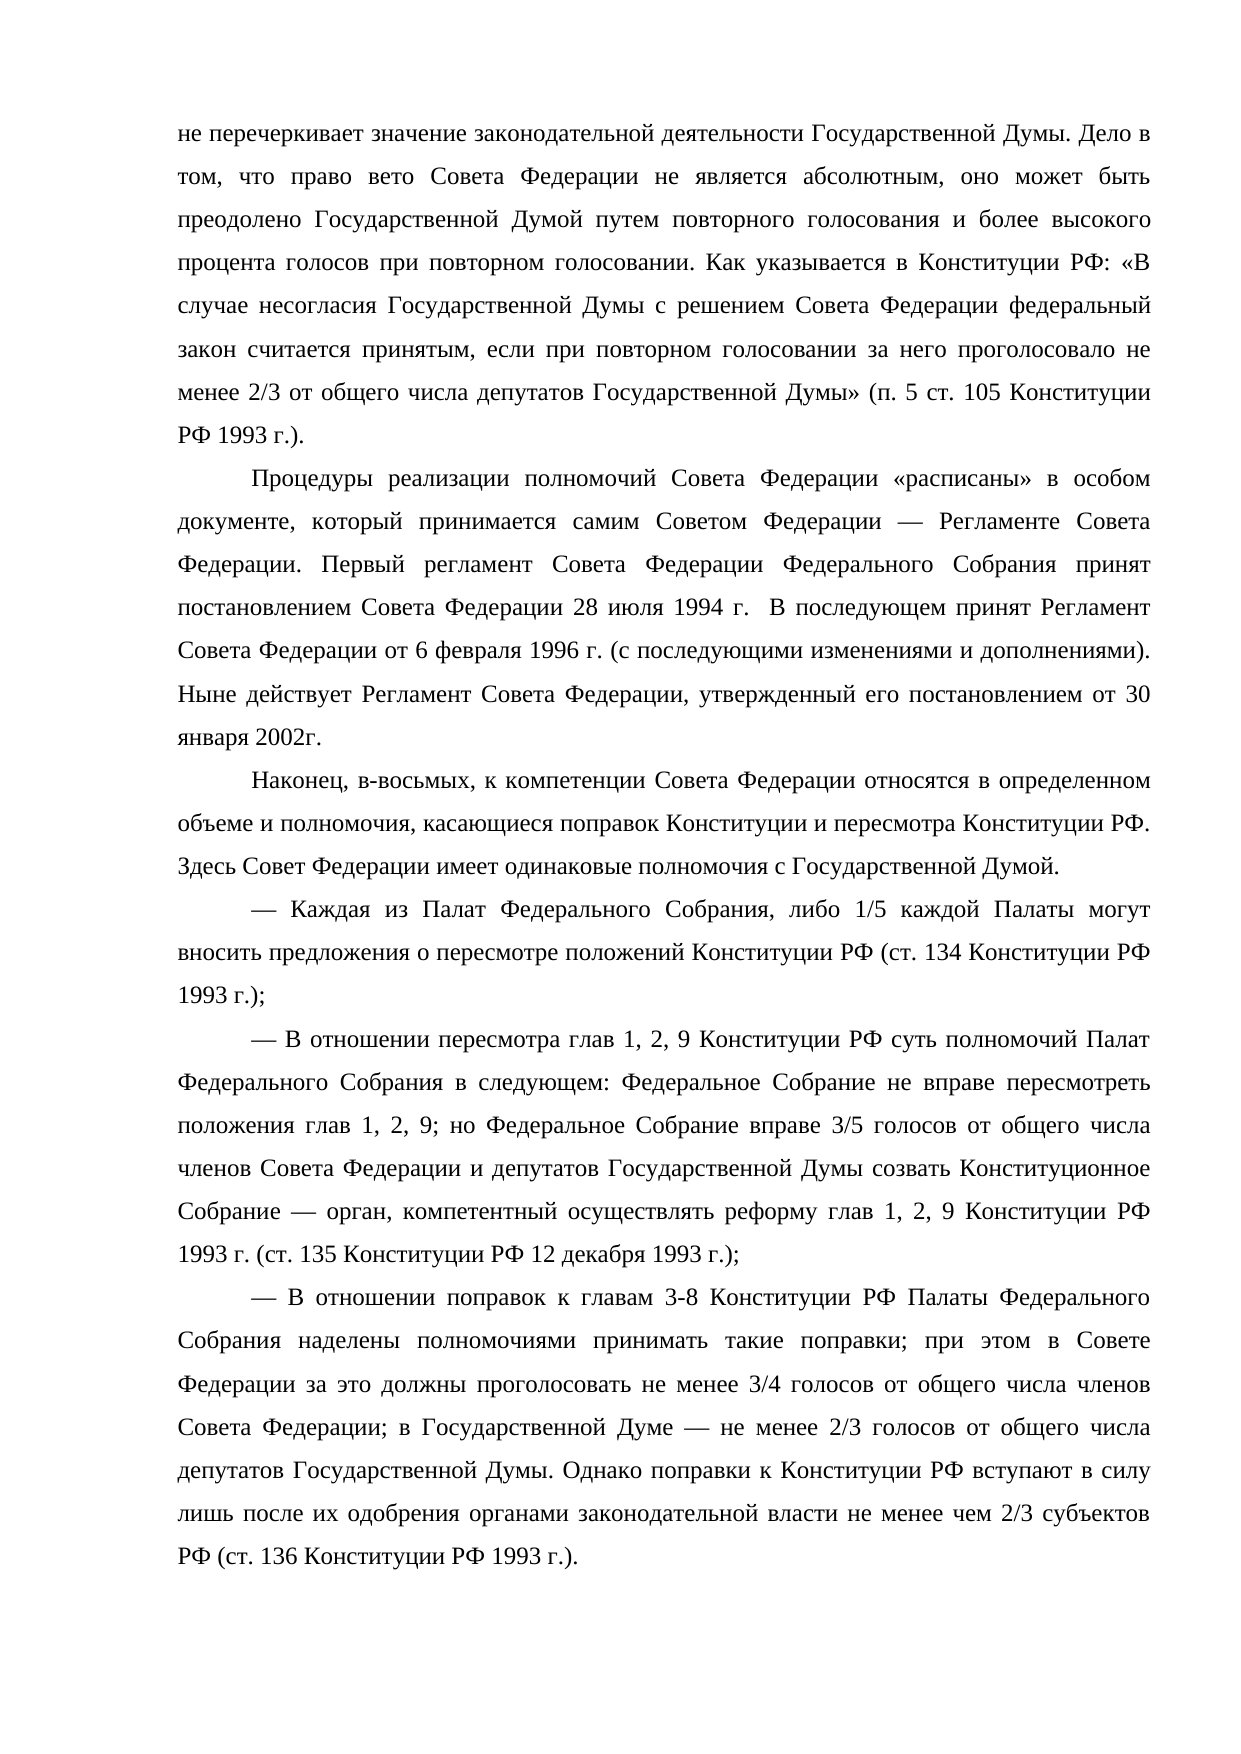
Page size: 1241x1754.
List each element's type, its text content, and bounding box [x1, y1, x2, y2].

text Наконец, в-восьмых, к компетенции Совета Федерации относятся в определенном объеме и полномочия, касающиеся поправок Конституции и пересмотра Конституции РФ. Здесь Совет Федерации имеет одинаковые полномочия с Государственной Думой. [177, 765, 1152, 880]
text — В отношении пересмотра глав 1, 2, 9 Конституции РФ суть полномочий Палат Федерального Собрания в следующем: Федеральное Собрание не вправе пересмотреть положения глав 1, 2, 9; но Федеральное Собрание вправе 3/5 голосов от общего числа членов Совета Федерации и депутатов Государственной Думы созвать Конституционное Собрание — орган, компетентный осуществлять реформу глав 1, 2, 9 Конституции РФ 1993 г. (ст. 135 Конституции РФ 12 декабря 1993 г.); [177, 1024, 1152, 1268]
text — Каждая из Палат Федерального Собрания, либо 1/5 каждой Палаты могут вносить предложения о пересмотре положений Конституции РФ (ст. 134 Конституции РФ 1993 г.); [177, 894, 1152, 1009]
text — В отношении поправок к главам 3-8 Конституции РФ Палаты Федерального Собрания наделены полномочиями принимать такие поправки; при этом в Совете Федерации за это должны проголосовать не менее 3/4 голосов от общего числа членов Совета Федерации; в Государственной Думе — не менее 2/3 голосов от общего числа депутатов Государственной Думы. Однако поправки к Конституции РФ вступают в силу лишь после их одобрения органами законодательной власти не менее чем 2/3 субъектов РФ (ст. 136 Конституции РФ 1993 г.). [177, 1282, 1152, 1570]
text Процедуры реализации полномочий Совета Федерации «расписаны» в особом документе, который принимается самим Советом Федерации — Регламенте Совета Федерации. Первый регламент Совета Федерации Федерального Собрания принят постановлением Совета Федерации 28 июля 1994 г. В последующем принят Регламент Совета Федерации от 6 февраля 1996 г. (с последующими изменениями и дополнениями). Ныне действует Регламент Совета Федерации, утвержденный его постановлением от 30 января 2002г. [177, 463, 1152, 751]
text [177, 118, 1152, 449]
